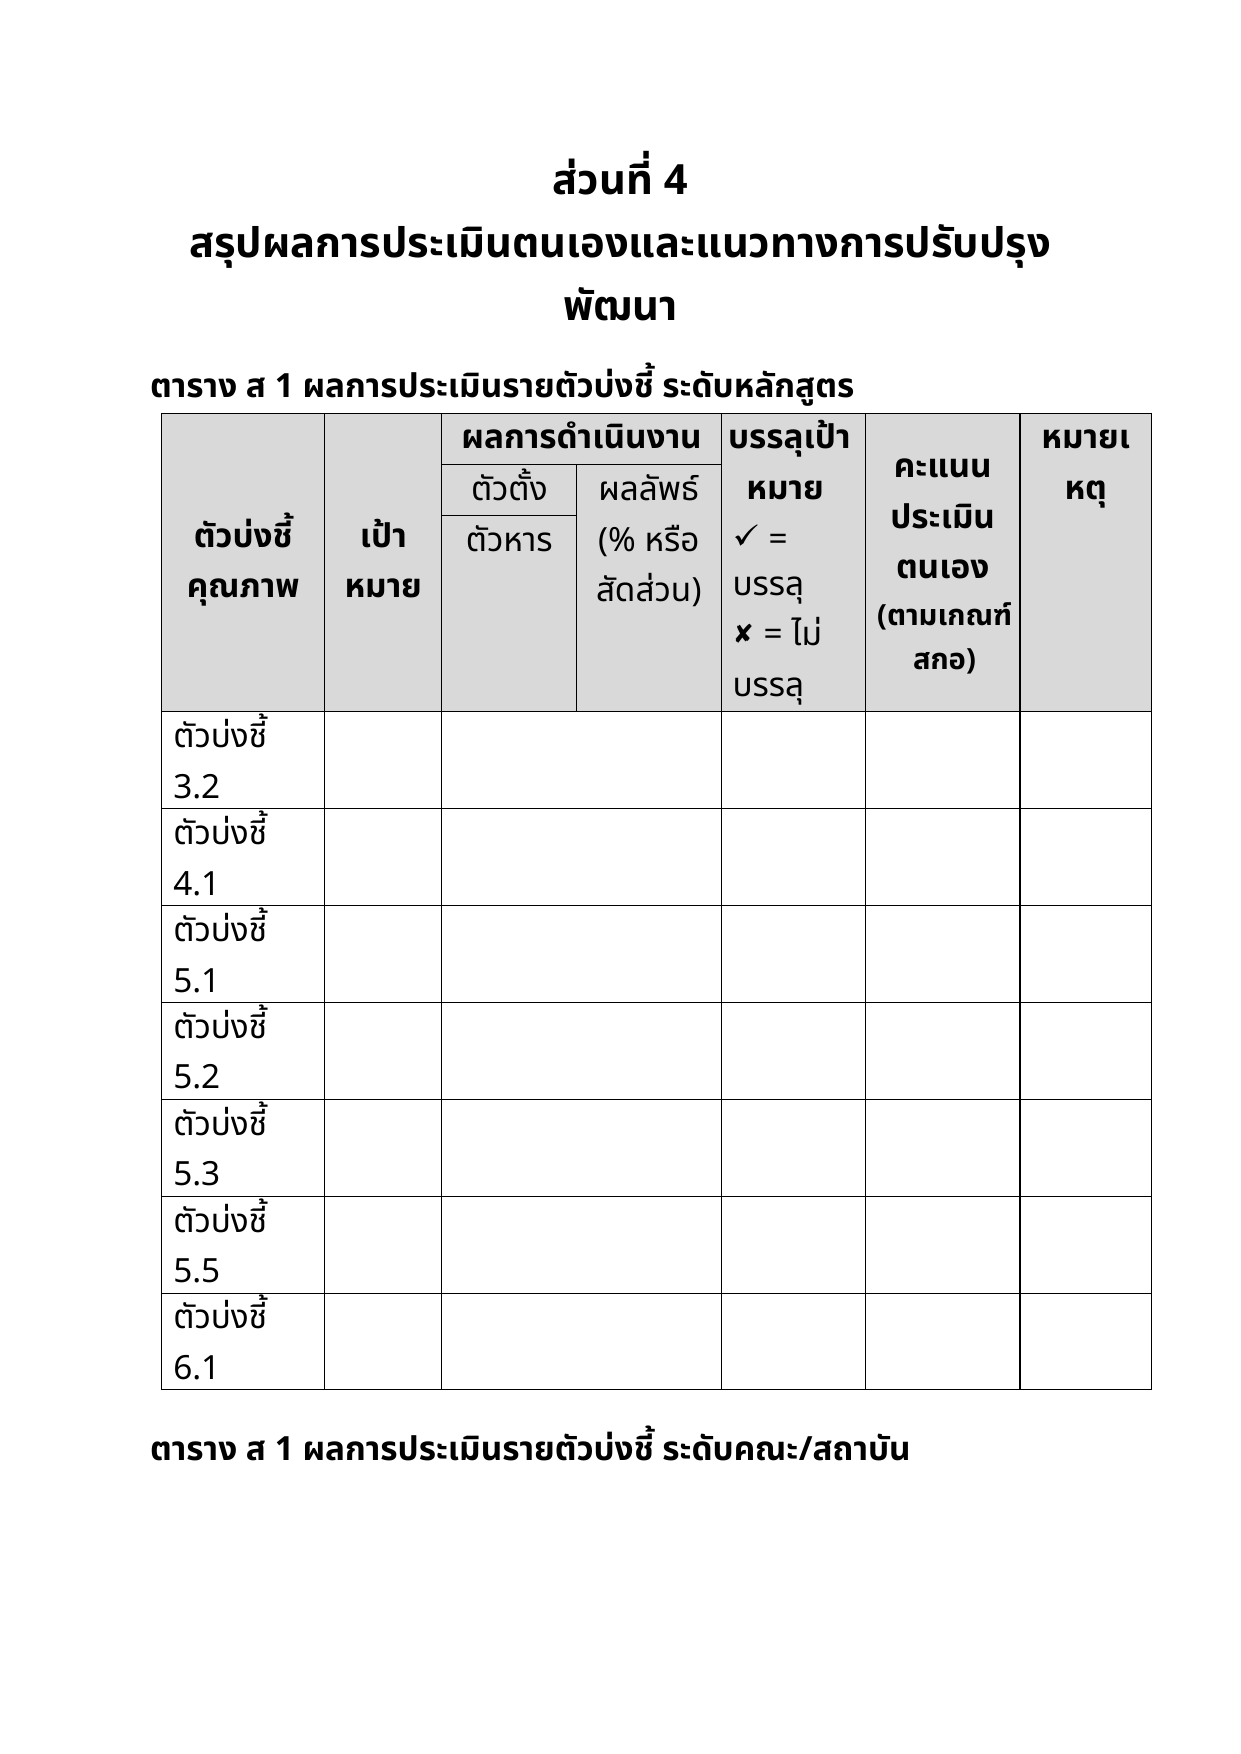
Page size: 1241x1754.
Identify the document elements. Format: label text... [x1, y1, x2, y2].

text ตาราง ส 1 ผลการประเมินรายตัวบ่งชี้ ระดับหลักสูตร [150, 362, 1090, 412]
table_cell [325, 1197, 441, 1292]
table_cell [866, 906, 1019, 1002]
table_header บรรลุเป้าหมาย = บรรลุ = ไม่บรรลุ [722, 414, 865, 711]
table_cell ตัวบ่งชี้ 5.3 [162, 1100, 324, 1196]
table_cell [722, 1197, 865, 1292]
table_cell [866, 712, 1019, 808]
table_cell [442, 1003, 721, 1099]
table_cell [866, 1100, 1019, 1196]
table_cell [442, 1294, 721, 1389]
table_cell ตัวหาร [442, 516, 576, 711]
table_cell [1021, 1294, 1151, 1389]
table_cell [442, 712, 721, 808]
table_cell [442, 1100, 721, 1196]
table_cell [866, 1003, 1019, 1099]
table_header คะแนนประเมินตนเอง (ตามเกณฑ์ สกอ) [866, 414, 1019, 711]
text สรุปผลการประเมินตนเองและแนวทางการปรับปรุงพัฒนา [150, 213, 1090, 339]
table_cell [722, 712, 865, 808]
table_header ผลการดำเนินงาน [442, 414, 721, 464]
table_cell ตัวบ่งชี้ 5.5 [162, 1197, 324, 1292]
table_cell [866, 1197, 1019, 1292]
table_cell ตัวบ่งชี้ 6.1 [162, 1294, 324, 1389]
table_cell [1021, 1100, 1151, 1196]
table_cell [325, 712, 441, 808]
table_header หมายเหตุ [1021, 414, 1151, 711]
table_cell ตัวบ่งชี้ 4.1 [162, 809, 324, 905]
table_cell ตัวบ่งชี้ 3.2 [162, 712, 324, 808]
table_cell ตัวตั้ง [442, 465, 576, 515]
table_cell [442, 906, 721, 1002]
table_header เป้าหมาย [325, 414, 441, 711]
table_cell [1021, 1197, 1151, 1292]
table_cell [866, 1294, 1019, 1389]
table_cell [866, 809, 1019, 905]
table_cell [1021, 906, 1151, 1002]
table_cell [325, 906, 441, 1002]
table_cell [325, 809, 441, 905]
table_cell ผลลัพธ์ (% หรือสัดส่วน) [577, 465, 721, 711]
table_cell [1021, 1003, 1151, 1099]
text ตาราง ส 1 ผลการประเมินรายตัวบ่งชี้ ระดับคณะ/สถาบัน [150, 1424, 1090, 1475]
table_cell ตัวบ่งชี้ 5.2 [162, 1003, 324, 1099]
table_cell ตัวบ่งชี้ 5.1 [162, 906, 324, 1002]
table_cell [442, 809, 721, 905]
table_cell [442, 1197, 721, 1292]
table_cell [325, 1003, 441, 1099]
table_cell [722, 906, 865, 1002]
table_cell [1021, 712, 1151, 808]
table_cell [722, 809, 865, 905]
table_cell [722, 1003, 865, 1099]
table_cell [722, 1100, 865, 1196]
table_cell [325, 1294, 441, 1389]
table_cell [1021, 809, 1151, 905]
table_cell [325, 1100, 441, 1196]
text ส่วนที่ 4 [150, 150, 1090, 213]
table_header ตัวบ่งชี้คุณภาพ [162, 414, 324, 711]
table_cell [722, 1294, 865, 1389]
